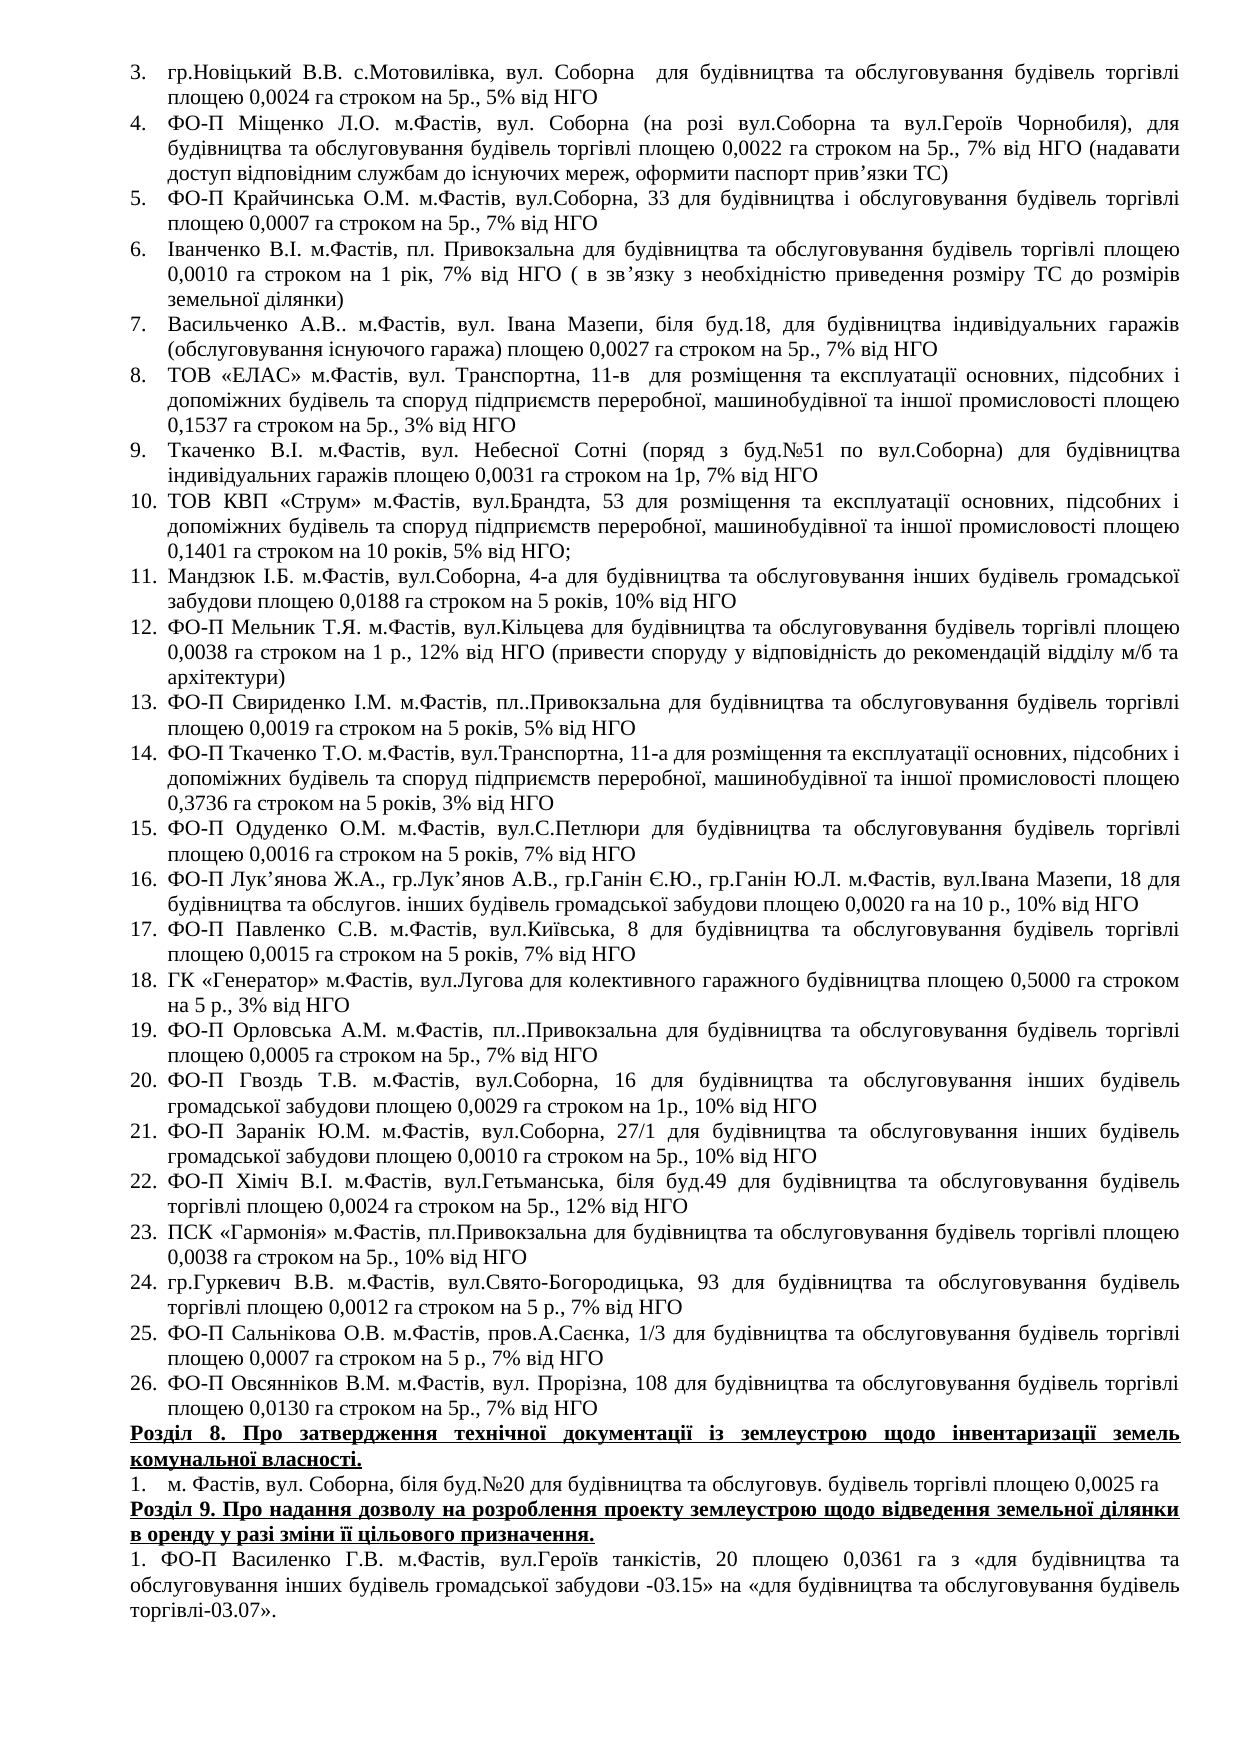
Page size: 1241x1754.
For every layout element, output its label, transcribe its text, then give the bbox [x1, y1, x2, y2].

list ФО-П Сальнікова О.В. м.Фастів, пров.А.Саєнка, 1/3 для будівництва та обслуговування будівель торгівлі площею 0,0007 га строком на 5 р., 7% від НГО [130, 1319, 1181, 1370]
list гр.Гуркевич В.В. м.Фастів, вул.Свято-Богородицька, 93 для будівництва та обслуговування будівель торгівлі площею 0,0012 га строком на 5 р., 7% від НГО [130, 1269, 1181, 1319]
list ФО-П Ткаченко Т.О. м.Фастів, вул.Транспортна, 11-а для розміщення та експлуатації основних, підсобних і допоміжних будівель та споруд підприємств переробної, машинобудівної та іншої промисловості площею 0,3736 га строком на 5 років, 3% від НГО [130, 740, 1181, 815]
text Розділ 9. Про надання дозволу на розроблення проекту землеустрою щодо відведення земельної ділянки в оренду у разі зміни її цільового призначення. [130, 1496, 1181, 1546]
list ФО-П Заранік Ю.М. м.Фастів, вул.Соборна, 27/1 для будівництва та обслуговування інших будівель громадської забудови площею 0,0010 га строком на 5р., 10% від НГО [130, 1118, 1181, 1168]
text Розділ 8. Про затвердження технічної документації із землеустрою щодо інвентаризації земель комунальної власності. [130, 1420, 1181, 1442]
list ПСК «Гармонія» м.Фастів, пл.Привокзальна для будівництва та обслуговування будівель торгівлі площею 0,0038 га строком на 5р., 10% від НГО [130, 1219, 1181, 1269]
list ФО-П Крайчинська О.М. м.Фастів, вул.Соборна, 33 для будівництва і обслуговування будівель торгівлі площею 0,0007 га строком на 5р., 7% від НГО [130, 185, 1181, 236]
list ФО-П Хіміч В.І. м.Фастів, вул.Гетьманська, біля буд.49 для будівництва та обслуговування будівель торгівлі площею 0,0024 га строком на 5р., 12% від НГО [130, 1168, 1181, 1219]
list ФО-П Орловська А.М. м.Фастів, пл..Привокзальна для будівництва та обслуговування будівель торгівлі площею 0,0005 га строком на 5р., 7% від НГО [130, 1017, 1181, 1067]
list ФО-П Овсянніков В.М. м.Фастів, вул. Прорізна, 108 для будівництва та обслуговування будівель торгівлі площею 0,0130 га строком на 5р., 7% від НГО [130, 1370, 1181, 1420]
list ТОВ «ЕЛАС» м.Фастів, вул. Транспортна, 11-в для розміщення та експлуатації основних, підсобних і допоміжних будівель та споруд підприємств переробної, машинобудівної та іншої промисловості площею 0,1537 га строком на 5р., 3% від НГО [130, 362, 1181, 437]
list ФО-П Гвоздь Т.В. м.Фастів, вул.Соборна, 16 для будівництва та обслуговування інших будівель громадської забудови площею 0,0029 га строком на 1р., 10% від НГО [130, 1067, 1181, 1118]
list Мандзюк І.Б. м.Фастів, вул.Соборна, 4-а для будівництва та обслуговування інших будівель громадської забудови площею 0,0188 га строком на 5 років, 10% від НГО [130, 563, 1181, 614]
text 1. ФО-П Василенко Г.В. м.Фастів, вул.Героїв танкістів, 20 площею 0,0361 га з «для будівництва та обслуговування інших будівель громадської забудови -03.15» на «для будівництва та обслуговування будівель торгівлі-03.07». [130, 1546, 1181, 1622]
text Розділ 8. Про затвердження технічної документації із землеустрою щодо інвентаризації земель комунальної власності. [130, 1443, 1181, 1471]
list гр.Новіцький В.В. с.Мотовилівка, вул. Соборна для будівництва та обслуговування будівель торгівлі площею 0,0024 га строком на 5р., 5% від НГО [130, 59, 1181, 109]
list ФО-П Одуденко О.М. м.Фастів, вул.С.Петлюри для будівництва та обслуговування будівель торгівлі площею 0,0016 га строком на 5 років, 7% від НГО [130, 815, 1181, 866]
list м. Фастів, вул. Соборна, біля буд.№20 для будівництва та обслуговув. будівель торгівлі площею 0,0025 га [130, 1471, 1181, 1496]
list Іванченко В.І. м.Фастів, пл. Привокзальна для будівництва та обслуговування будівель торгівлі площею 0,0010 га строком на 1 рік, 7% від НГО ( в зв’язку з необхідністю приведення розміру ТС до розмірів земельної ділянки) [130, 236, 1181, 311]
list ФО-П Мельник Т.Я. м.Фастів, вул.Кільцева для будівництва та обслуговування будівель торгівлі площею 0,0038 га строком на 1 р., 12% від НГО (привести споруду у відповідність до рекомендацій відділу м/б та архітектури) [130, 614, 1181, 689]
list ГК «Генератор» м.Фастів, вул.Лугова для колективного гаражного будівництва площею 0,5000 га строком на 5 р., 3% від НГО [130, 967, 1181, 1017]
list ФО-П Міщенко Л.О. м.Фастів, вул. Соборна (на розі вул.Соборна та вул.Героїв Чорнобиля), для будівництва та обслуговування будівель торгівлі площею 0,0022 га строком на 5р., 7% від НГО (надавати доступ відповідним службам до існуючих мереж, оформити паспорт прив’язки ТС) [130, 109, 1181, 185]
list ФО-П Свириденко І.М. м.Фастів, пл..Привокзальна для будівництва та обслуговування будівель торгівлі площею 0,0019 га строком на 5 років, 5% від НГО [130, 689, 1181, 740]
list ФО-П Павленко С.В. м.Фастів, вул.Київська, 8 для будівництва та обслуговування будівель торгівлі площею 0,0015 га строком на 5 років, 7% від НГО [130, 916, 1181, 967]
list ФО-П Лук’янова Ж.А., гр.Лук’янов А.В., гр.Ганін Є.Ю., гр.Ганін Ю.Л. м.Фастів, вул.Івана Мазепи, 18 для будівництва та обслугов. інших будівель громадської забудови площею 0,0020 га на 10 р., 10% від НГО [130, 866, 1181, 916]
list Ткаченко В.І. м.Фастів, вул. Небесної Сотні (поряд з буд.№51 по вул.Соборна) для будівництва індивідуальних гаражів площею 0,0031 га строком на 1р, 7% від НГО [130, 437, 1181, 488]
list Васильченко А.В.. м.Фастів, вул. Івана Мазепи, біля буд.18, для будівництва індивідуальних гаражів (обслуговування існуючого гаража) площею 0,0027 га строком на 5р., 7% від НГО [130, 311, 1181, 362]
list ТОВ КВП «Струм» м.Фастів, вул.Брандта, 53 для розміщення та експлуатації основних, підсобних і допоміжних будівель та споруд підприємств переробної, машинобудівної та іншої промисловості площею 0,1401 га строком на 10 років, 5% від НГО; [130, 488, 1181, 563]
